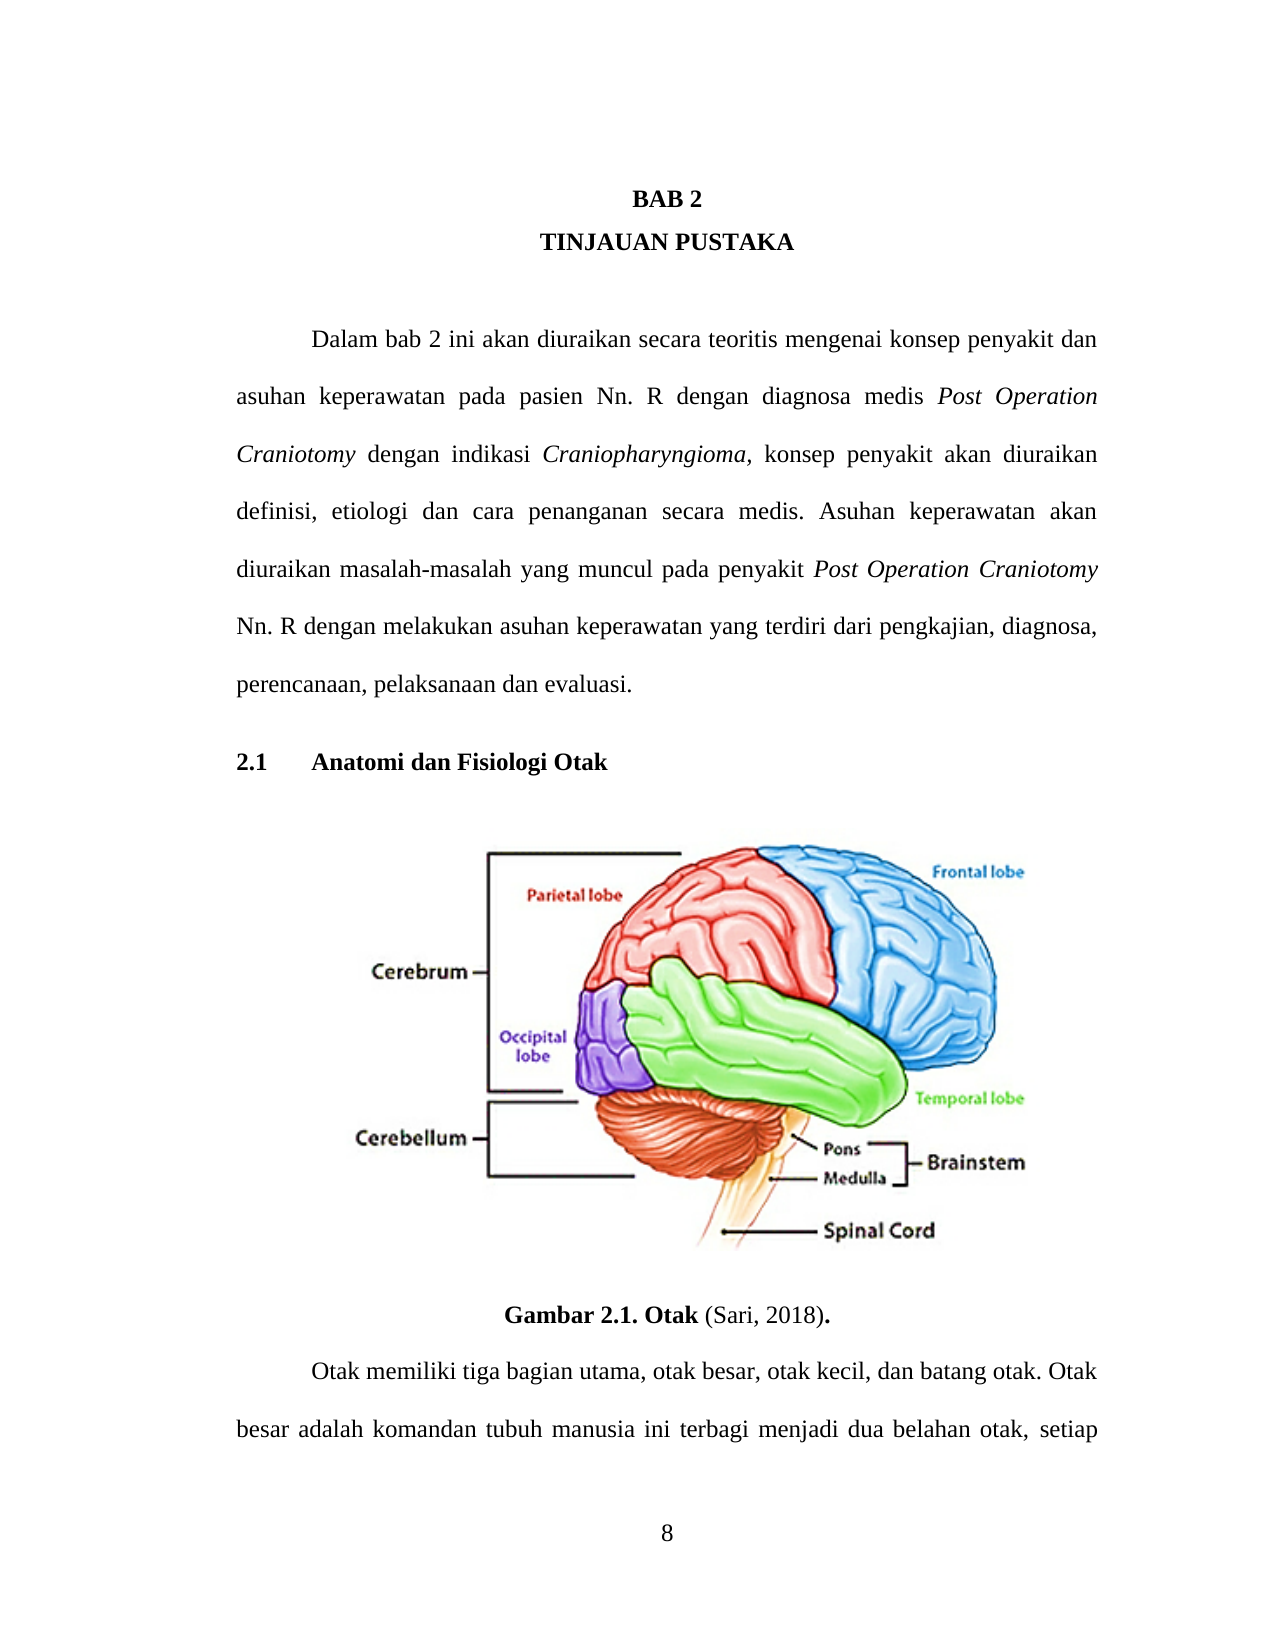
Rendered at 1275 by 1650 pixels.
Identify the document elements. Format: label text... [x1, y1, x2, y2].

subtitle TINJAUAN PUSTAKA [236, 227, 1098, 256]
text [236, 1356, 1098, 1443]
subtitle 2.1 Anatomi dan Fisiologi Otak [236, 747, 1098, 776]
text Gambar 2.1. Otak (Sari, 2018). [236, 1300, 1098, 1328]
subtitle BAB 2 [236, 184, 1098, 212]
text Dalam bab 2 ini akan diuraikan secara teoritis mengenai konsep penyakit dan asuhan keperawatan pada pasien Nn. R dengan diagnosa medis Post Operation Craniotomy dengan indikasi Craniopharyngioma, konsep penyakit akan diuraikan definisi, etiologi dan cara penanganan secara medis. Asuhan keperawatan akan diuraikan masalah-masalah yang muncul pada penyakit Post Operation Craniotomy Nn. R dengan melakukan asuhan keperawatan yang terdiri dari pengkajian, diagnosa, perencanaan, pelaksanaan dan evaluasi. [236, 324, 1098, 698]
picture [344, 828, 1040, 1251]
